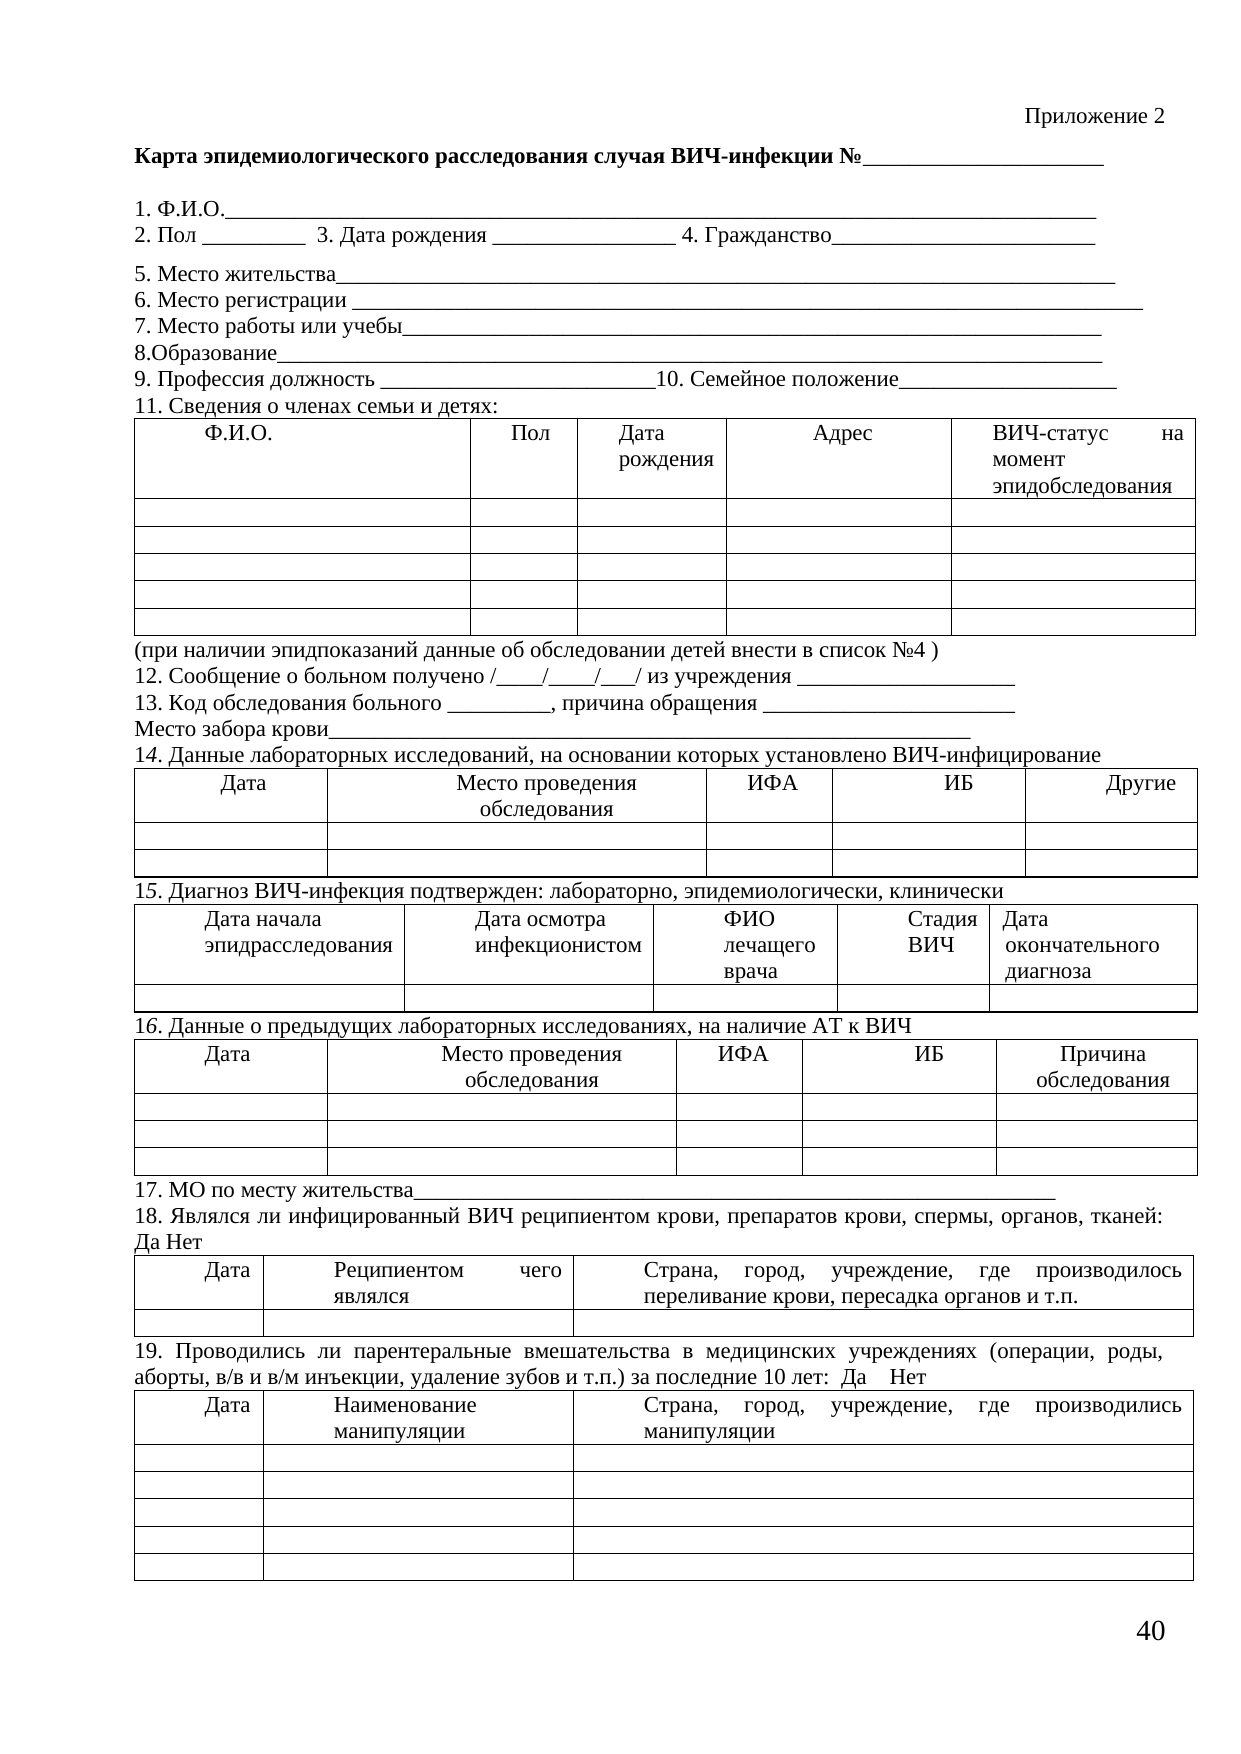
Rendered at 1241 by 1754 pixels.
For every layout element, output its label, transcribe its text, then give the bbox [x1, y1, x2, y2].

table_cell [833, 850, 1025, 876]
table_cell [471, 581, 577, 608]
table_cell [574, 1472, 1193, 1498]
table_header Страна, город, учреждение, где производилось переливание крови, пересадка органов и т.п. [574, 1256, 1193, 1308]
table_header ВИЧ-статус на момент эпидобследования [952, 419, 1195, 498]
table_cell [1026, 823, 1197, 849]
text 6. Место регистрации _____________________________________________________________________ [134, 286, 1165, 313]
table_header Дата [135, 1256, 263, 1308]
table_cell [727, 527, 951, 553]
table_header Страна, город, учреждение, где производились манипуляции [574, 1391, 1193, 1443]
text 15. Диагноз ВИЧ-инфекция подтвержден: лабораторно, эпидемиологически, клинически [134, 878, 1165, 904]
table_cell [574, 1310, 1193, 1336]
table_cell [135, 1148, 327, 1175]
table_header Пол [471, 419, 577, 498]
table_cell [654, 985, 837, 1011]
table_cell [135, 1472, 263, 1498]
table_header Дата [135, 1040, 327, 1092]
text 17. МО по месту жительства________________________________________________________ [134, 1176, 1165, 1202]
table_cell [264, 1554, 573, 1580]
table_header Дата окончательного диагноза [990, 905, 1197, 984]
text 5. Место жительства____________________________________________________________________ [134, 260, 1165, 286]
text 12. Сообщение о больном получено /____/____/___/ из учреждения ___________________ [134, 662, 1165, 689]
table_cell [405, 985, 653, 1011]
table_cell [135, 1445, 263, 1471]
table_cell [707, 850, 832, 876]
table_header Адрес [727, 419, 951, 498]
table_cell [727, 554, 951, 580]
table_cell [135, 1499, 263, 1526]
table_header Дата осмотра инфекционистом [405, 905, 653, 984]
table_cell [1026, 850, 1197, 876]
table_cell [135, 1554, 263, 1580]
table_header Дата [135, 1391, 263, 1443]
table_cell [952, 581, 1195, 608]
text (при наличии эпидпоказаний данные об обследовании детей внести в список №4 ) [134, 636, 1165, 662]
table_header Наименование манипуляции [264, 1391, 573, 1443]
table_header Место проведения обследования [328, 769, 706, 822]
table_cell [578, 527, 726, 553]
table_cell [328, 1094, 676, 1120]
table_cell [578, 609, 726, 635]
table_cell [677, 1148, 802, 1175]
table_header Реципиентом чего являлся [264, 1256, 573, 1308]
table_cell [997, 1148, 1197, 1175]
text 16. Данные о предыдущих лабораторных исследованиях, на наличие АТ к ВИЧ [134, 1013, 1165, 1039]
table_cell [574, 1554, 1193, 1580]
table_cell [574, 1499, 1193, 1526]
table_cell [135, 499, 470, 526]
table_cell [997, 1121, 1197, 1147]
table_cell [264, 1310, 573, 1336]
table_cell [264, 1472, 573, 1498]
text 9. Профессия должность ________________________10. Семейное положение___________________ [134, 365, 1165, 392]
text 13. Код обследования больного _________, причина обращения ______________________ [134, 689, 1165, 715]
table_cell [264, 1527, 573, 1553]
table_cell [135, 609, 470, 635]
table_cell [328, 1148, 676, 1175]
table_cell [727, 609, 951, 635]
table_cell [838, 985, 989, 1011]
table_cell [578, 499, 726, 526]
table_header Стадия ВИЧ [838, 905, 989, 984]
table_cell [952, 527, 1195, 553]
table_cell [471, 527, 577, 553]
table_cell [578, 581, 726, 608]
table_cell [135, 527, 470, 553]
table_header Дата начала эпидрасследования [135, 905, 404, 984]
text 8.Образование________________________________________________________________________ [134, 339, 1165, 365]
table_cell [677, 1094, 802, 1120]
text 7. Место работы или учебы_____________________________________________________________ [134, 313, 1165, 339]
table_cell [264, 1499, 573, 1526]
table_cell [135, 1121, 327, 1147]
table_cell [952, 499, 1195, 526]
table_cell [803, 1094, 996, 1120]
table_cell [574, 1445, 1193, 1471]
text 18. Являлся ли инфицированный ВИЧ реципиентом крови, препаратов крови, спермы, органов, тканей: Да Нет [134, 1202, 1165, 1255]
table_cell [135, 1310, 263, 1336]
table_header Дата [135, 769, 327, 822]
table_header Причина обследования [997, 1040, 1197, 1092]
table_cell [135, 1527, 263, 1553]
table_cell [135, 554, 470, 580]
table_cell [727, 499, 951, 526]
table_header Другие [1026, 769, 1197, 822]
table_cell [135, 1094, 327, 1120]
table_header ИБ [803, 1040, 996, 1092]
text 11. Сведения о членах семьи и детях: [134, 392, 1165, 418]
table_cell [803, 1148, 996, 1175]
table_cell [803, 1121, 996, 1147]
table_cell [727, 581, 951, 608]
table_cell [135, 985, 404, 1011]
table_cell [952, 554, 1195, 580]
table_cell [677, 1121, 802, 1147]
table_cell [471, 554, 577, 580]
text 1. Ф.И.О.____________________________________________________________________________ [134, 195, 1165, 221]
text Место забора крови________________________________________________________ [134, 715, 1165, 742]
table_cell [135, 850, 327, 876]
table_cell [328, 1121, 676, 1147]
table_header ИФА [677, 1040, 802, 1092]
table_cell [135, 823, 327, 849]
table_header ИБ [833, 769, 1025, 822]
table_cell [997, 1094, 1197, 1120]
table_cell [952, 609, 1195, 635]
table_cell [574, 1527, 1193, 1553]
table_cell [328, 823, 706, 849]
table_cell [578, 554, 726, 580]
table_cell [328, 850, 706, 876]
text Карта эпидемиологического расследования случая ВИЧ-инфекции №_____________________ [134, 142, 1165, 168]
table_header ФИО лечащего врача [654, 905, 837, 984]
table_header Дата рождения [578, 419, 726, 498]
table_cell [990, 985, 1197, 1011]
table_cell [264, 1445, 573, 1471]
table_header ИФА [707, 769, 832, 822]
text 19. Проводились ли парентеральные вмешательства в медицинских учреждениях (операции, роды, аборты, в/в и в/м инъекции, удаление зубов и т.п.) за последние 10 лет: Да Нет [134, 1337, 1165, 1390]
table_cell [135, 581, 470, 608]
text Приложение 2 [60, 102, 1165, 129]
table_header Ф.И.О. [135, 419, 470, 498]
table_cell [471, 499, 577, 526]
table_header Место проведения обследования [328, 1040, 676, 1092]
subtitle 2. Пол _________ 3. Дата рождения ________________ 4. Гражданство_______________________ [134, 221, 1165, 247]
table_cell [471, 609, 577, 635]
table_cell [833, 823, 1025, 849]
text 14. Данные лабораторных исследований, на основании которых установлено ВИЧ-инфицирование [134, 742, 1165, 768]
table_cell [707, 823, 832, 849]
